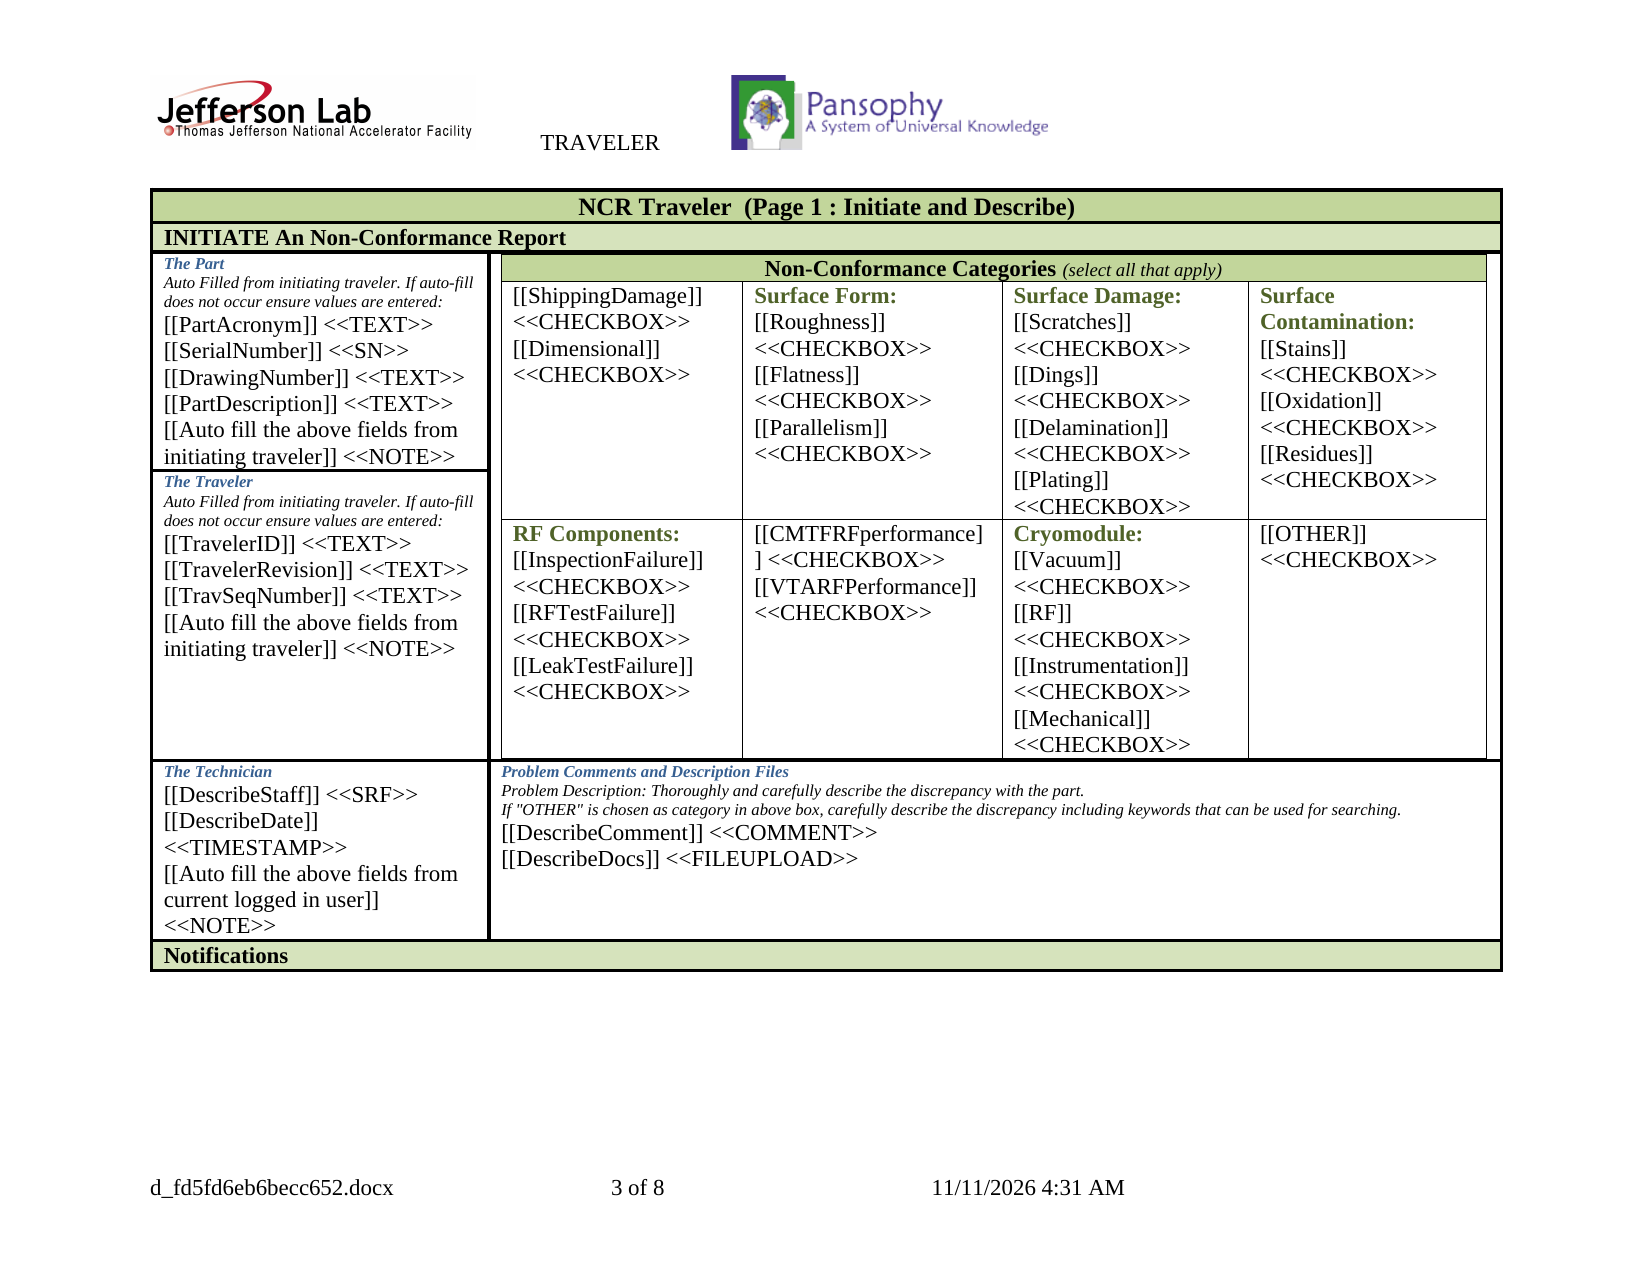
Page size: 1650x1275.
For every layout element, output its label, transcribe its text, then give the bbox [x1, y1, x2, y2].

table_cell [1249, 282, 1486, 519]
table_cell [502, 520, 742, 758]
table_cell The Traveler Auto Filled from initiating traveler. If auto-fill does not occur ensure values are entered: [[TravelerID]] <<TEXT>> [[TravelerRevision]] <<TEXT>> [[TravSeqNumber]] <<TEXT>> [[Auto fill the above fields from initiating traveler]] <<NOTE>> [153, 472, 487, 758]
table_cell Notifications [153, 942, 1500, 969]
table_cell Problem Comments and Description Files Problem Description: Thoroughly and carefully describe the discrepancy with the part. If "OTHER" is chosen as category in above box, carefully describe the discrepancy including keywords that can be used for searching. [[DescribeComment]] <<COMMENT>> [[DescribeDocs]] <<FILEUPLOAD>> [491, 762, 1500, 939]
table_cell [1003, 282, 1248, 519]
table_header NCR Traveler (Page 1 : Initiate and Describe) [153, 192, 1500, 221]
table_cell The Technician [[DescribeStaff]] <<SRF>> [[DescribeDate]] <<TIMESTAMP>> [[Auto fill the above fields from current logged in user]] <<NOTE>> [153, 762, 487, 939]
table_cell [1003, 520, 1248, 758]
picture [150, 75, 477, 150]
table_cell [491, 254, 501, 758]
table_cell [743, 282, 1002, 519]
table_cell [1487, 254, 1500, 758]
table_cell [743, 520, 1002, 758]
table_cell INITIATE An Non-Conformance Report [153, 224, 1500, 250]
table_cell [502, 282, 742, 519]
table_cell [1249, 520, 1486, 758]
table_cell The Part Auto Filled from initiating traveler. If auto-fill does not occur ensure values are entered: [[PartAcronym]] <<TEXT>> [[SerialNumber]] <<SN>> [[DrawingNumber]] <<TEXT>> [[PartDescription]] <<TEXT>> [[Auto fill the above fields from initiating traveler]] <<NOTE>> [153, 254, 487, 469]
picture [731, 75, 1050, 150]
